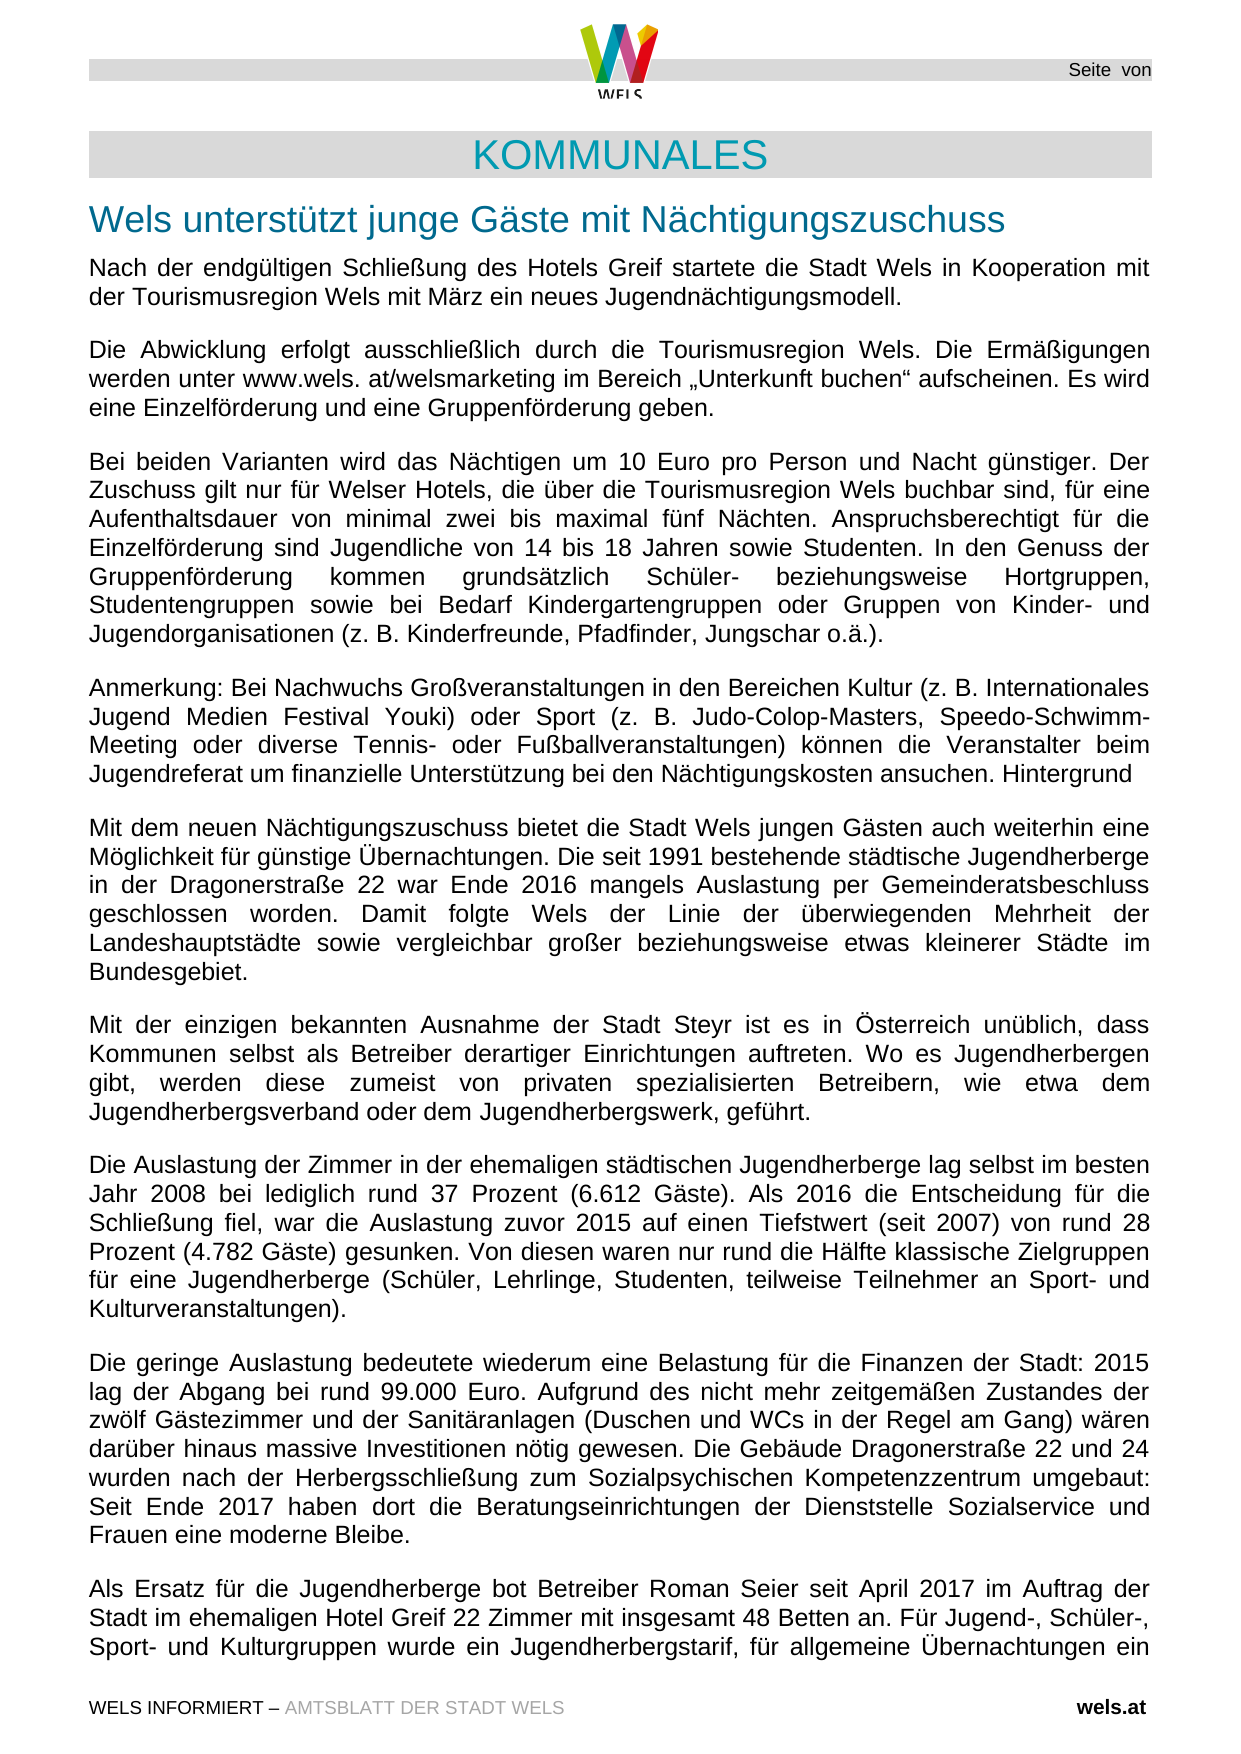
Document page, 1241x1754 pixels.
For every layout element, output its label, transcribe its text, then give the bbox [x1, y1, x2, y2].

text Mit dem neuen Nächtigungszuschuss bietet die Stadt Wels jungen Gästen auch weiterhin eine Möglichkeit für günstige Übernachtungen. Die seit 1991 bestehende städtische Jugendherberge in der Dragonerstraße 22 war Ende 2016 mangels Auslastung per Gemeinderatsbeschluss geschlossen worden. Damit folgte Wels der Linie der überwiegenden Mehrheit der Landeshauptstädte sowie vergleichbar großer beziehungsweise etwas kleinerer Städte im Bundesgebiet. [89, 813, 1152, 985]
text Anmerkung: Bei Nachwuchs Großveranstaltungen in den Bereichen Kultur (z. B. Internationales Jugend Medien Festival Youki) oder Sport (z. B. Judo-Colop-Masters, Speedo-Schwimm-Meeting oder diverse Tennis- oder Fußballveranstaltungen) können die Veranstalter beim Jugendreferat um finanzielle Unterstützung bei den Nächtigungskosten ansuchen. Hintergrund [89, 673, 1152, 788]
text Die Auslastung der Zimmer in der ehemaligen städtischen Jugendherberge lag selbst im besten Jahr 2008 bei lediglich rund 37 Prozent (6.612 Gäste). Als 2016 die Entscheidung für die Schließung fiel, war die Auslastung zuvor 2015 auf einen Tiefstwert (seit 2007) von rund 28 Prozent (4.782 Gäste) gesunken. Von diesen waren nur rund die Hälfte klassische Zielgruppen für eine Jugendherberge (Schüler, Lehrlinge, Studenten, teilweise Teilnehmer an Sport- und Kulturveranstaltungen). [89, 1150, 1152, 1323]
subtitle KOMMUNALES [89, 131, 1152, 178]
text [89, 1574, 1152, 1660]
text Die Abwicklung erfolgt ausschließlich durch die Tourismusregion Wels. Die Ermäßigungen werden unter www.wels. at/welsmarketing im Bereich „Unterkunft buchen“ aufscheinen. Es wird eine Einzelförderung und eine Gruppenförderung geben. [89, 335, 1152, 422]
picture [579, 23, 658, 99]
text Bei beiden Varianten wird das Nächtigen um 10 Euro pro Person und Nacht günstiger. Der Zuschuss gilt nur für Welser Hotels, die über die Tourismusregion Wels buchbar sind, für eine Aufenthaltsdauer von minimal zwei bis maximal fünf Nächten. Anspruchsberechtigt für die Einzelförderung sind Jugendliche von 14 bis 18 Jahren sowie Studenten. In den Genuss der Gruppenförderung kommen grundsätzlich Schüler- beziehungsweise Hortgruppen, Studentengruppen sowie bei Bedarf Kindergartengruppen oder Gruppen von Kinder- und Jugendorganisationen (z. B. Kinderfreunde, Pfadfinder, Jungschar o.ä.). [89, 447, 1152, 648]
text Nach der endgültigen Schließung des Hotels Greif startete die Stadt Wels in Kooperation mit der Tourismusregion Wels mit März ein neues Jugendnächtigungsmodell. [89, 253, 1152, 310]
subtitle Wels unterstützt junge Gäste mit Nächtigungszuschuss [89, 197, 1152, 240]
text Mit der einzigen bekannten Ausnahme der Stadt Steyr ist es in Österreich unüblich, dass Kommunen selbst als Betreiber derartiger Einrichtungen auftreten. Wo es Jugendherbergen gibt, werden diese zumeist von privaten spezialisierten Betreibern, wie etwa dem Jugendherbergsverband oder dem Jugendherbergswerk, geführt. [89, 1010, 1152, 1125]
text Die geringe Auslastung bedeutete wiederum eine Belastung für die Finanzen der Stadt: 2015 lag der Abgang bei rund 99.000 Euro. Aufgrund des nicht mehr zeitgemäßen Zustandes der zwölf Gästezimmer und der Sanitäranlagen (Duschen und WCs in der Regel am Gang) wären darüber hinaus massive Investitionen nötig gewesen. Die Gebäude Dragonerstraße 22 und 24 wurden nach der Herbergsschließung zum Sozialpsychischen Kompetenzzentrum umgebaut: Seit Ende 2017 haben dort die Beratungseinrichtungen der Dienststelle Sozialservice und Frauen eine moderne Bleibe. [89, 1348, 1152, 1549]
